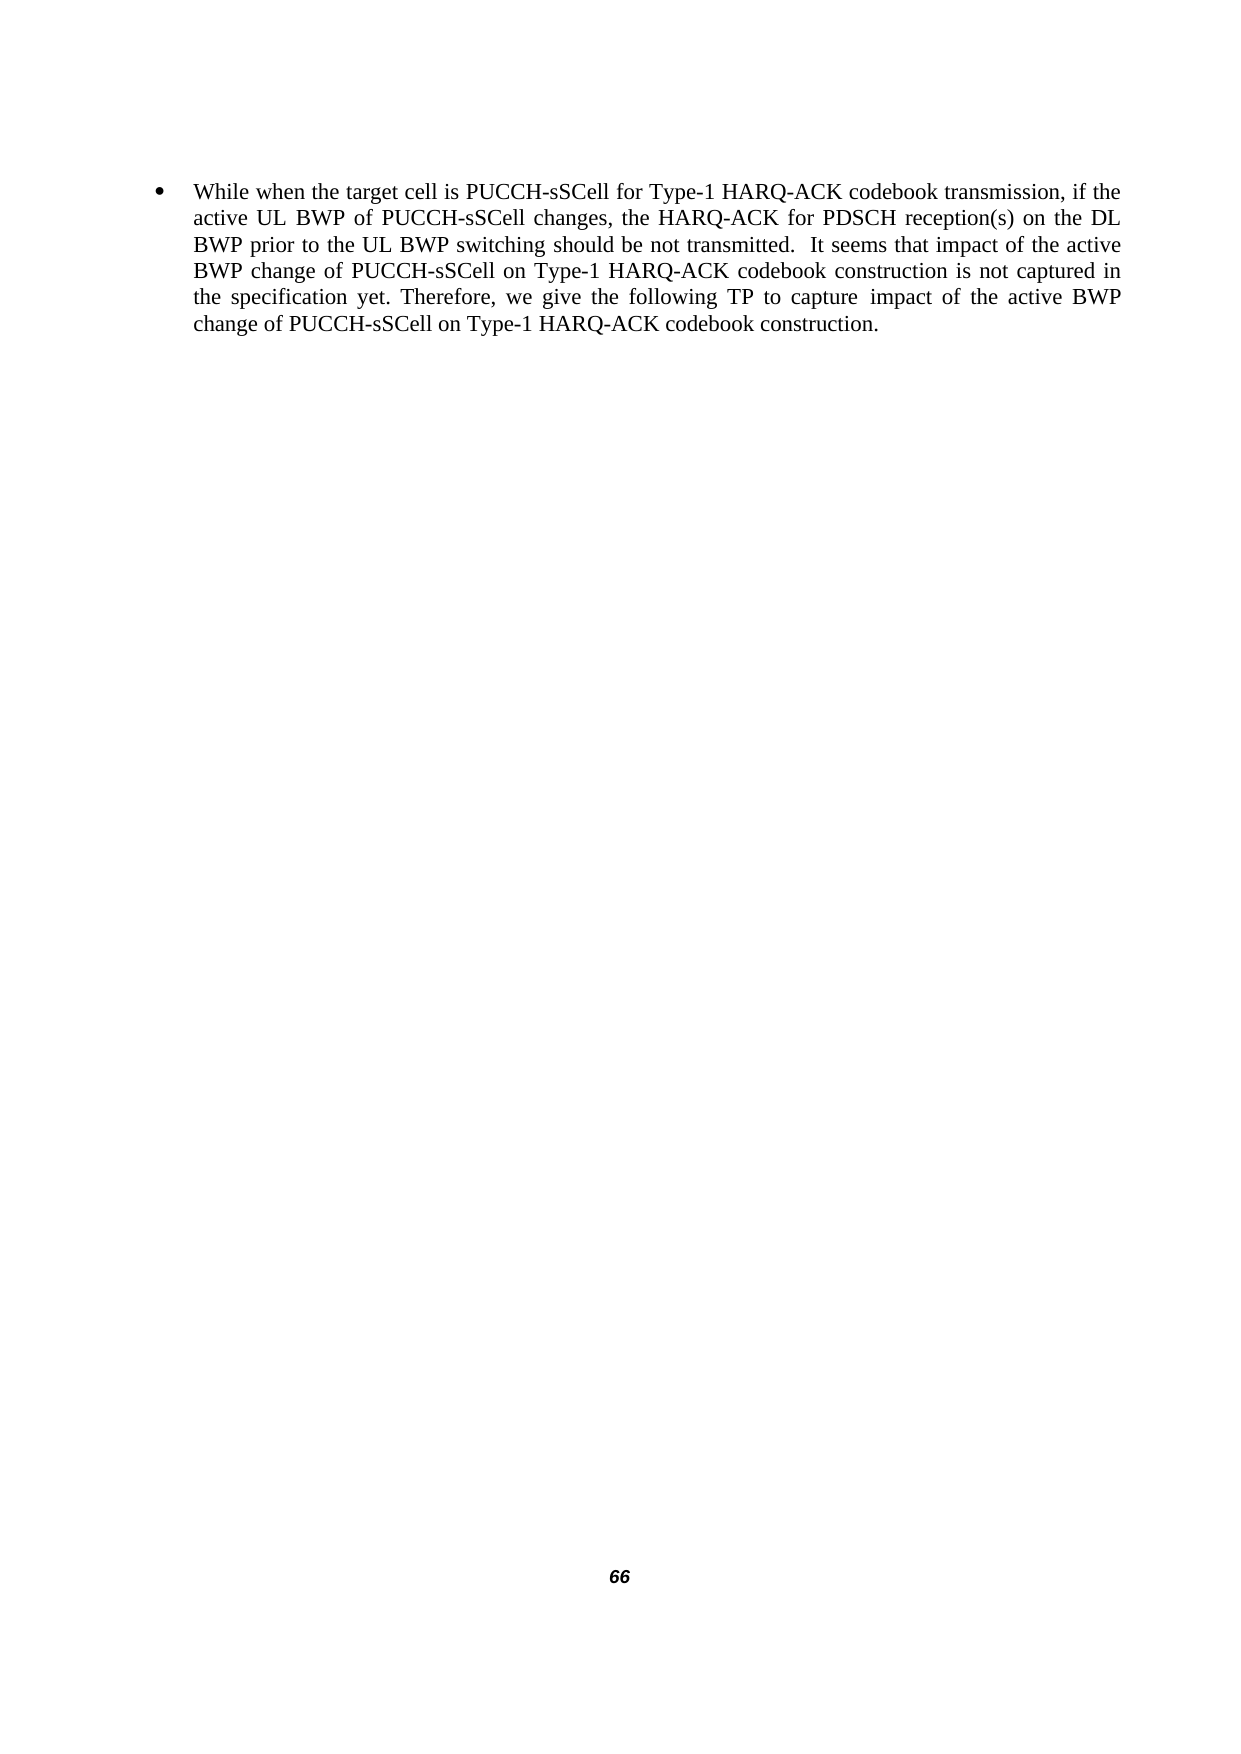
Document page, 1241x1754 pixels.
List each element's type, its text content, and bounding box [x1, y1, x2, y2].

list While when the target cell is PUCCH-sSCell for Type-1 HARQ-ACK codebook transmission, if the active UL BWP of PUCCH-sSCell changes, the HARQ-ACK for PDSCH reception(s) on the DL BWP prior to the UL BWP switching should be not transmitted. It seems that impact of the active BWP change of PUCCH-sSCell on Type-1 HARQ-ACK codebook construction is not captured in the specification yet. Therefore, we give the following TP to capture impact of the active BWP change of PUCCH-sSCell on Type-1 HARQ-ACK codebook construction. [156, 178, 1122, 336]
